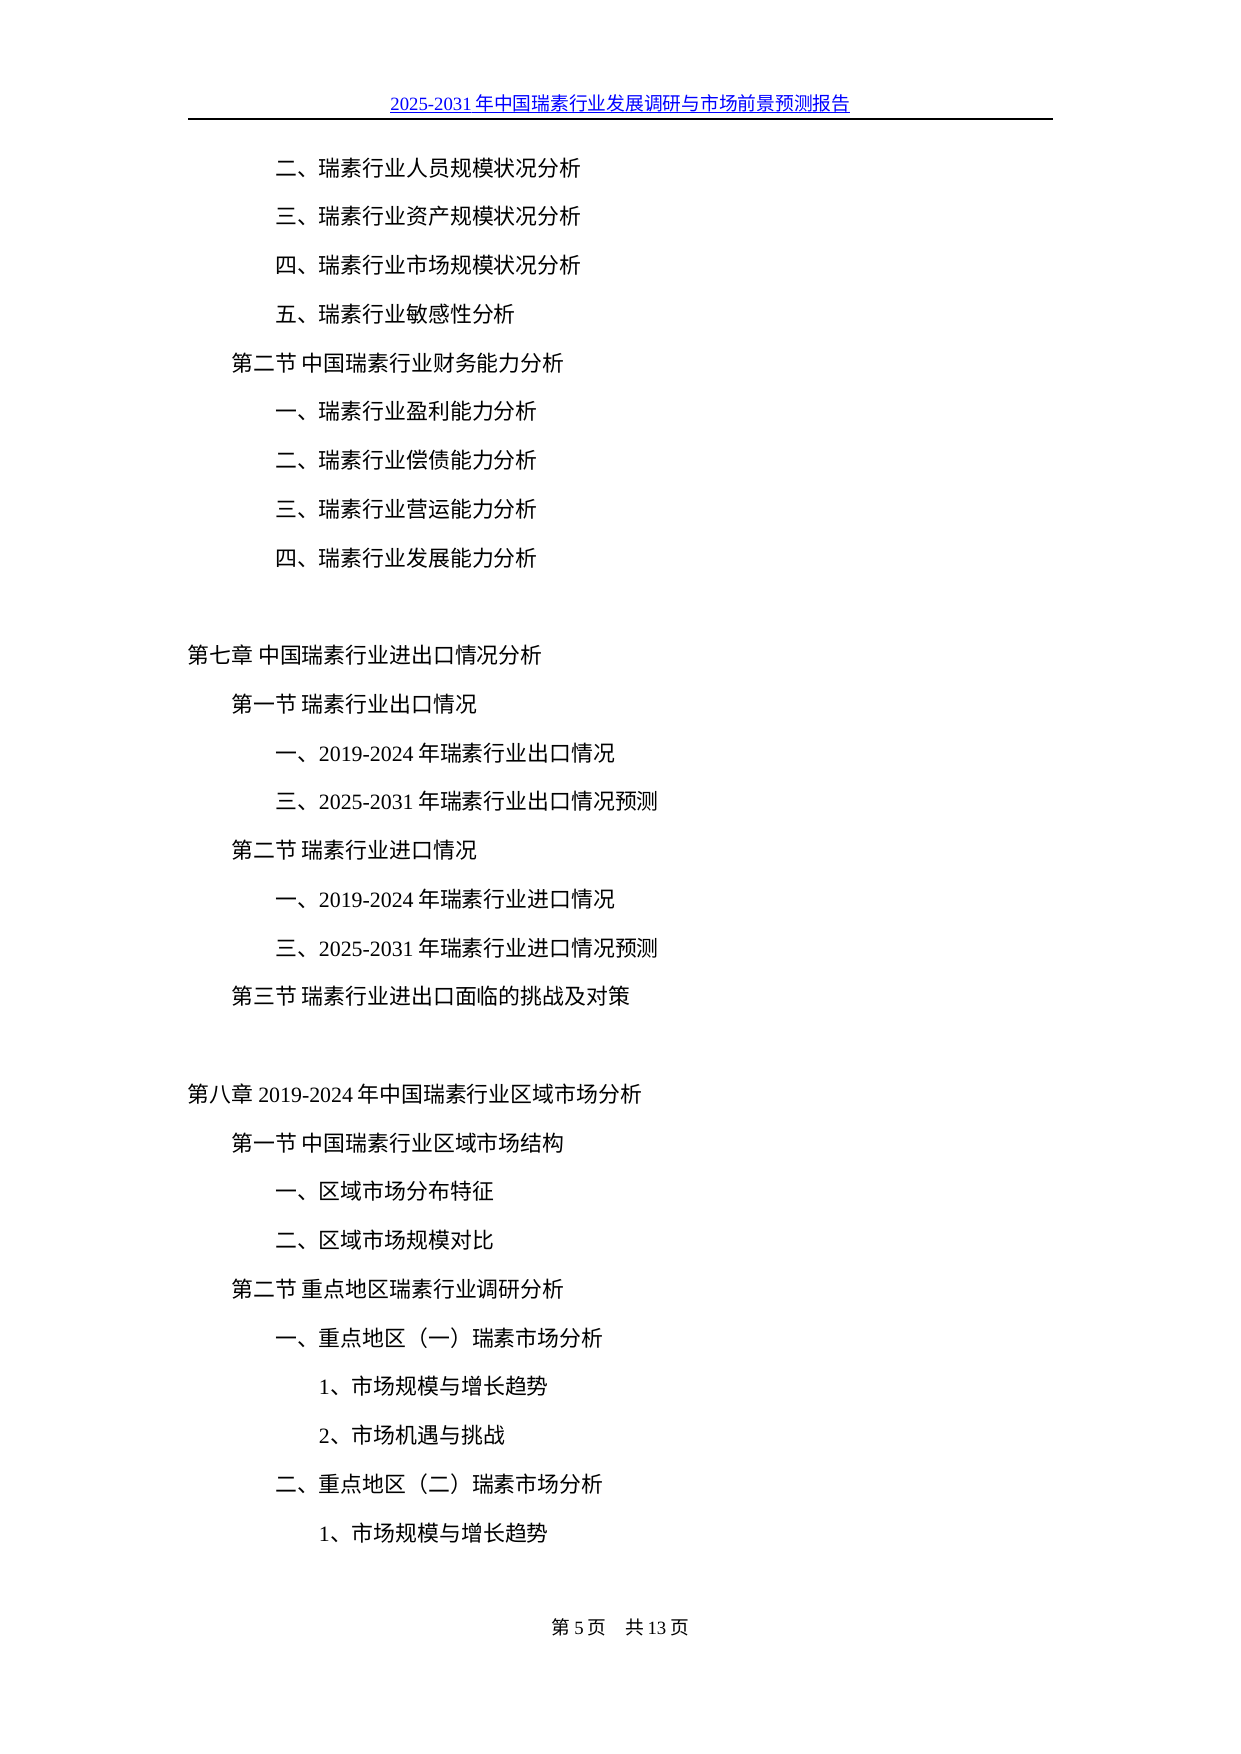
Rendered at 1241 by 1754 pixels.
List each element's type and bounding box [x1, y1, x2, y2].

text [187, 150, 1053, 1548]
